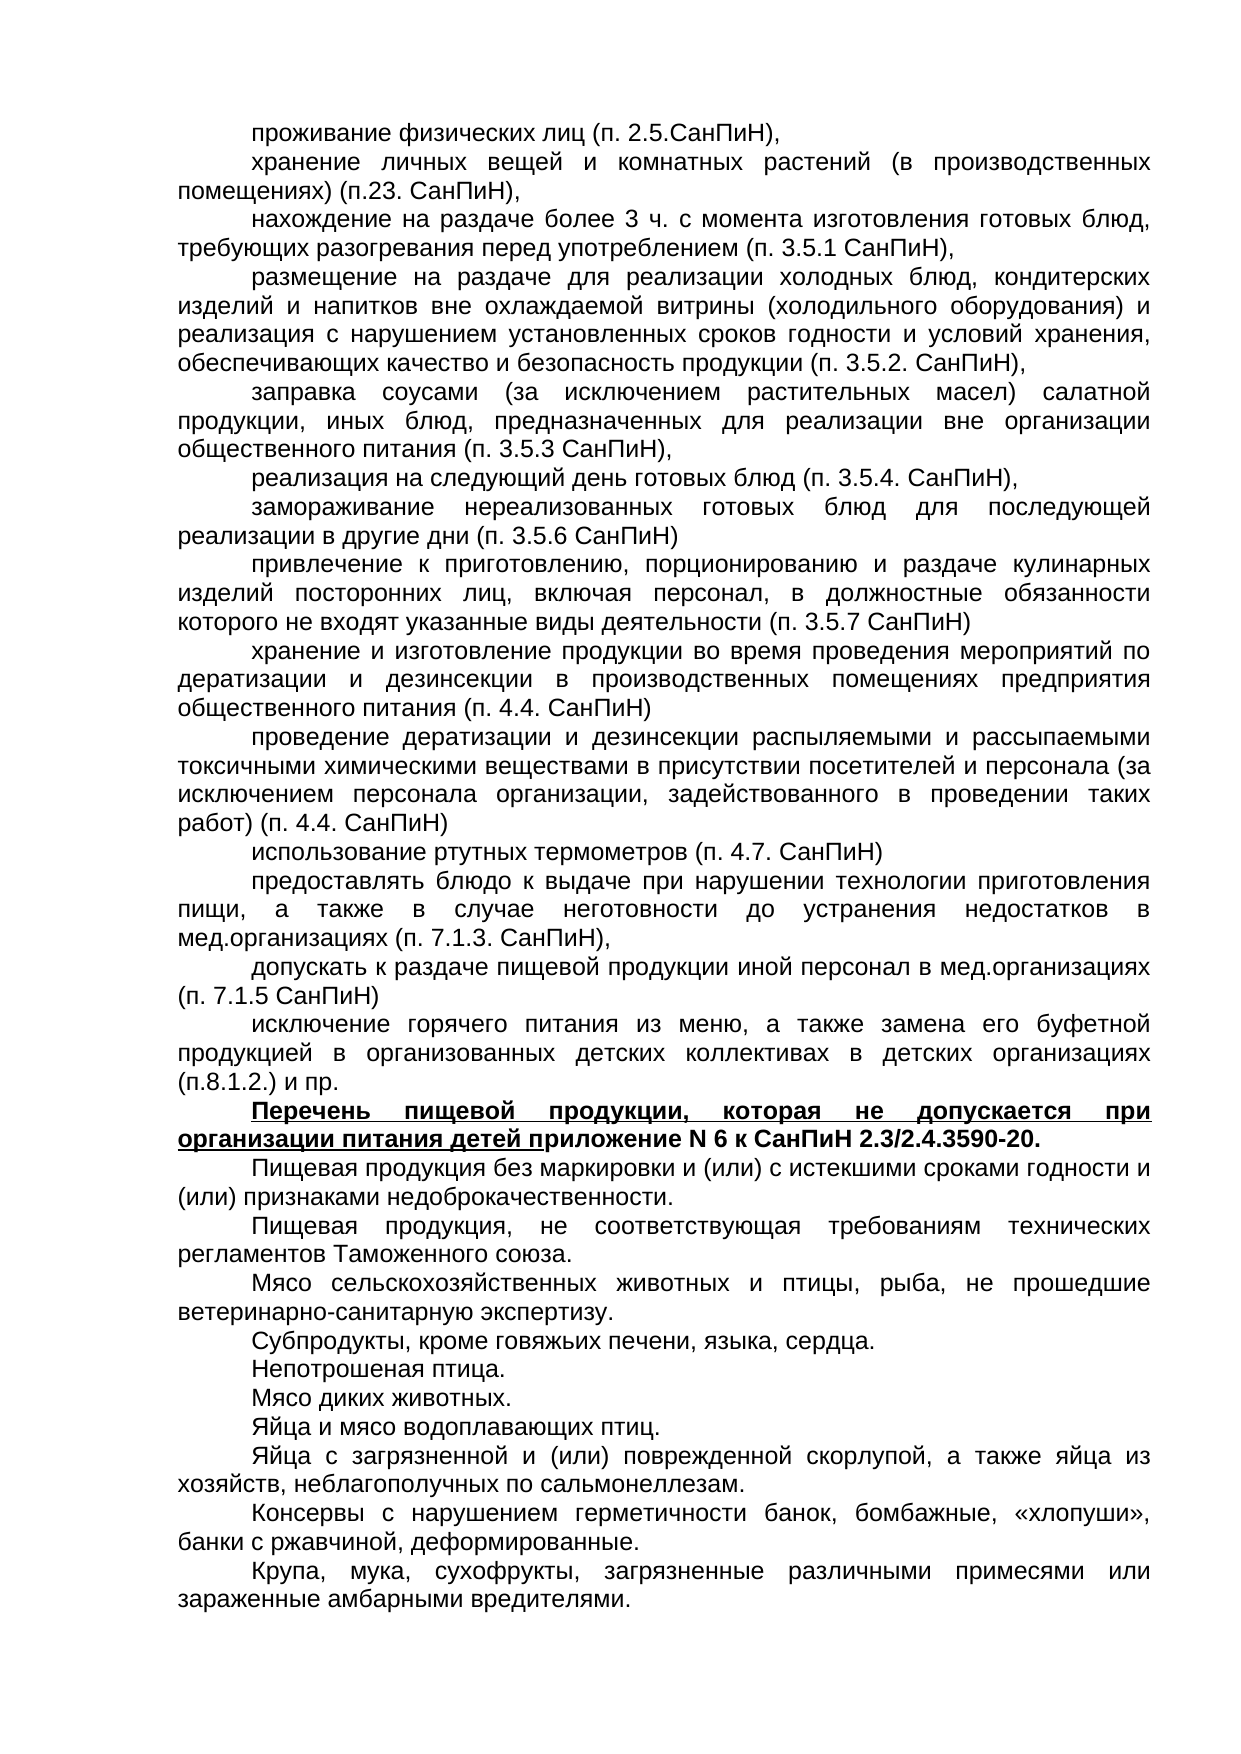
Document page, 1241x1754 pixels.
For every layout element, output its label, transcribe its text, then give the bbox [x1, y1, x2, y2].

text Непотрошеная птица. [177, 1354, 1152, 1383]
text использование ртутных термометров (п. 4.7. СанПиН) [177, 837, 1152, 866]
text заправка соусами (за исключением растительных масел) салатной продукции, иных блюд, предназначенных для реализации вне организации общественного питания (п. 3.5.3 СанПиН), [177, 377, 1152, 463]
text Перечень пищевой продукции, которая не допускается при организации питания детей приложение N 6 к СанПиН 2.3/2.4.3590-20. [177, 1096, 1152, 1153]
text Консервы с нарушением герметичности банок, бомбажные, «хлопуши», банки с ржавчиной, деформированные. [177, 1498, 1152, 1556]
text размещение на раздаче для реализации холодных блюд, кондитерских изделий и напитков вне охлаждаемой витрины (холодильного оборудования) и реализация с нарушением установленных сроков годности и условий хранения, обеспечивающих качество и безопасность продукции (п. 3.5.2. СанПиН), [177, 262, 1152, 377]
text Мясо сельскохозяйственных животных и птицы, рыба, не прошедшие ветеринарно-санитарную экспертизу. [177, 1268, 1152, 1326]
text проведение дератизации и дезинсекции распыляемыми и рассыпаемыми токсичными химическими веществами в присутствии посетителей и персонала (за исключением персонала организации, задействованного в проведении таких работ) (п. 4.4. СанПиН) [177, 722, 1152, 837]
text нахождение на раздаче более 3 ч. с момента изготовления готовых блюд, требующих разогревания перед употреблением (п. 3.5.1 СанПиН), [177, 204, 1152, 262]
text Яйца с загрязненной и (или) поврежденной скорлупой, а также яйца из хозяйств, неблагополучных по сальмонеллезам. [177, 1441, 1152, 1498]
text исключение горячего питания из меню, а также замена его буфетной продукцией в организованных детских коллективах в детских организациях (п.8.1.2.) и пр. [177, 1009, 1152, 1096]
text хранение и изготовление продукции во время проведения мероприятий по дератизации и дезинсекции в производственных помещениях предприятия общественного питания (п. 4.4. СанПиН) [177, 636, 1152, 722]
text замораживание нереализованных готовых блюд для последующей реализации в другие дни (п. 3.5.6 СанПиН) [177, 492, 1152, 549]
text реализация на следующий день готовых блюд (п. 3.5.4. СанПиН), [177, 463, 1152, 492]
text проживание физических лиц (п. 2.5.СанПиН), [177, 118, 1152, 147]
text Пищевая продукция, не соответствующая требованиям технических регламентов Таможенного союза. [177, 1211, 1152, 1268]
text Крупа, мука, сухофрукты, загрязненные различными примесями или зараженные амбарными вредителями. [177, 1556, 1152, 1613]
text предоставлять блюдо к выдаче при нарушении технологии приготовления пищи, а также в случае неготовности до устранения недостатков в мед.организациях (п. 7.1.3. СанПиН), [177, 866, 1152, 952]
text Яйца и мясо водоплавающих птиц. [177, 1412, 1152, 1441]
text Пищевая продукция без маркировки и (или) с истекшими сроками годности и (или) признаками недоброкачественности. [177, 1153, 1152, 1211]
text допускать к раздаче пищевой продукции иной персонал в мед.организациях (п. 7.1.5 СанПиН) [177, 952, 1152, 1009]
text хранение личных вещей и комнатных растений (в производственных помещениях) (п.23. СанПиН), [177, 147, 1152, 204]
text Субпродукты, кроме говяжьих печени, языка, сердца. [177, 1326, 1152, 1354]
text привлечение к приготовлению, порционированию и раздаче кулинарных изделий посторонних лиц, включая персонал, в должностные обязанности которого не входят указанные виды деятельности (п. 3.5.7 СанПиН) [177, 549, 1152, 636]
text Мясо диких животных. [177, 1383, 1152, 1412]
